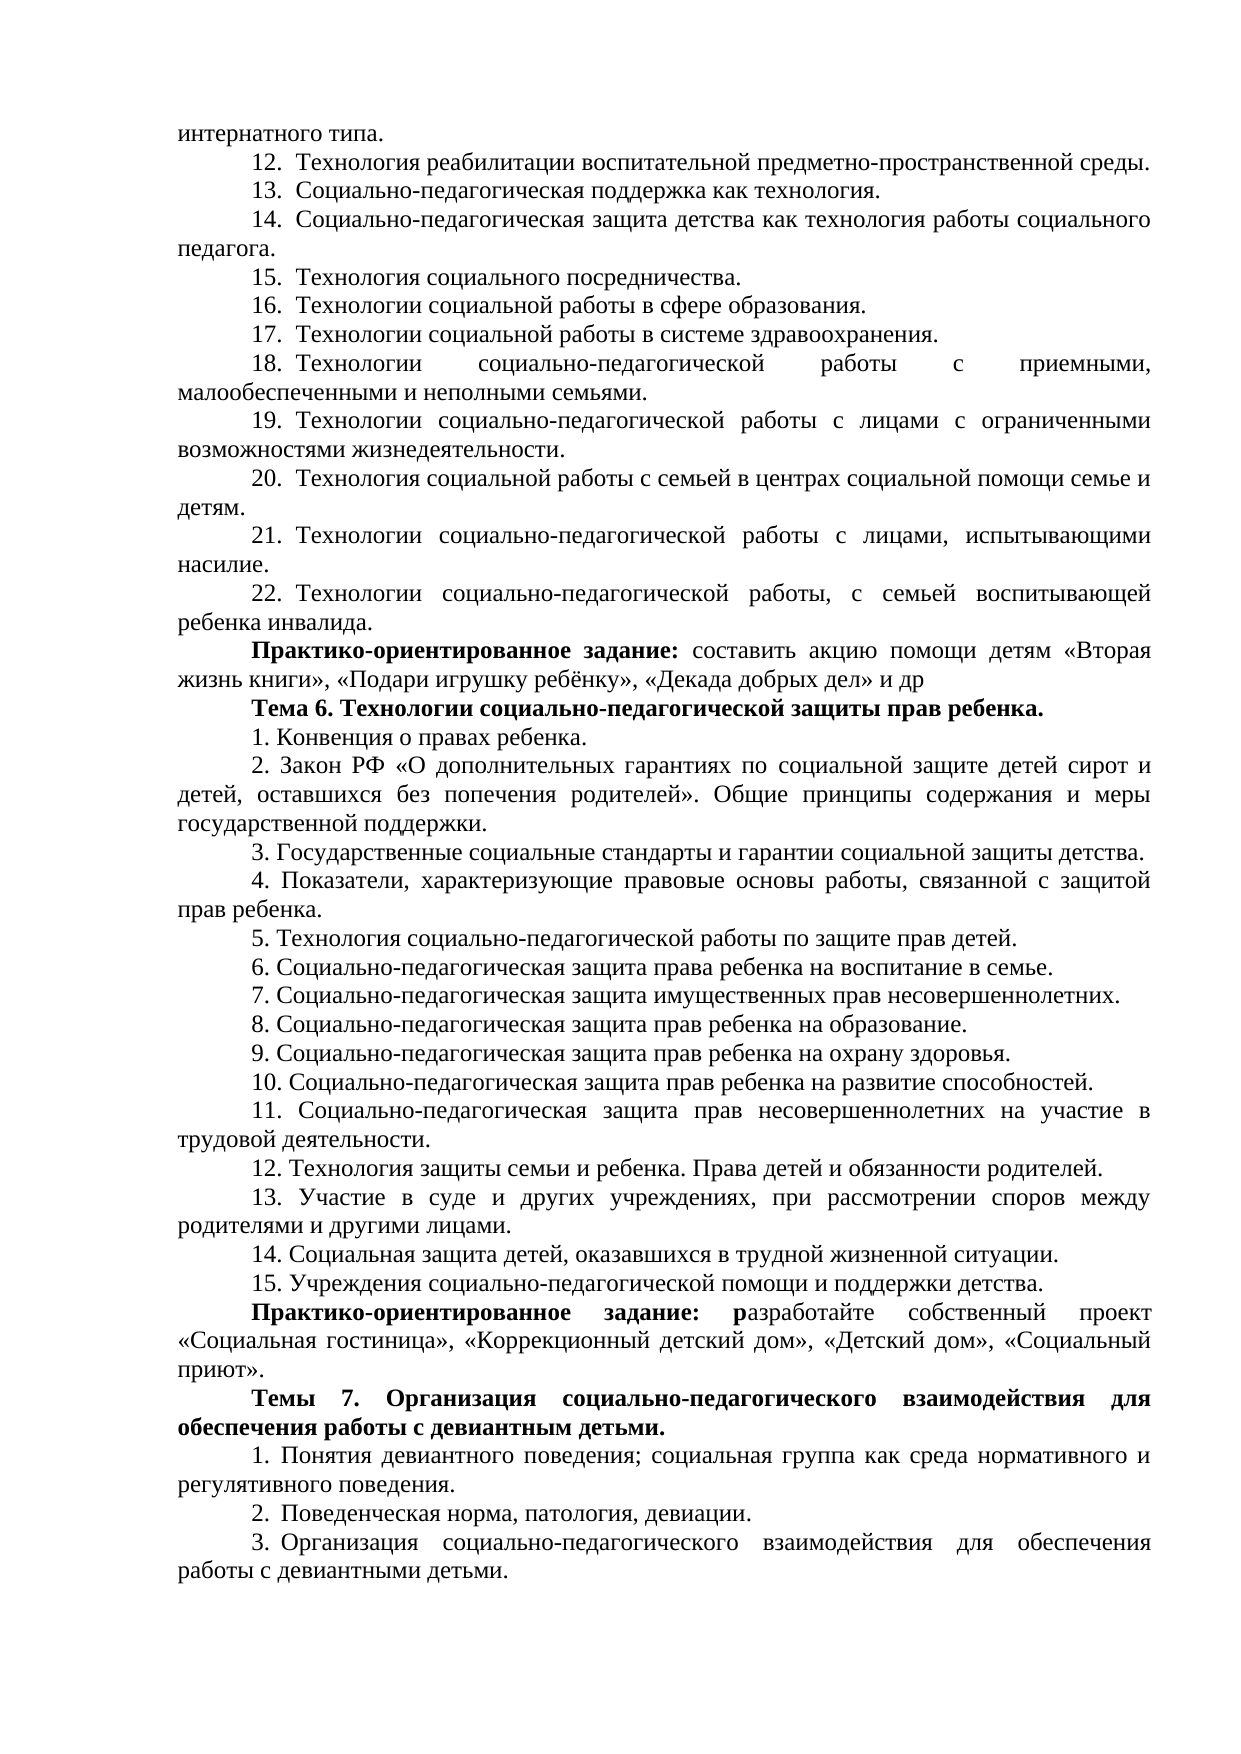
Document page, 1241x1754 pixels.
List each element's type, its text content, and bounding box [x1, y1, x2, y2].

text 4. Показатели, характеризующие правовые основы работы, связанной с защитой прав ребенка. [177, 866, 1152, 923]
list Социально-педагогическая защита детства как технология работы социального педагога. [177, 204, 1152, 262]
list Технологии социально-педагогической работы с приемными, малообеспеченными и неполными семьями. [177, 348, 1152, 406]
list Технологии социальной работы в системе здравоохранения. [177, 319, 1152, 348]
text 11. Социально-педагогическая защита прав несовершеннолетних на участие в трудовой деятельности. [177, 1096, 1152, 1153]
text Тема 6. Технологии социально-педагогической защиты прав ребенка. [177, 693, 1152, 722]
text 2. Закон РФ «О дополнительных гарантиях по социальной защите детей сирот и детей, оставшихся без попечения родителей». Общие принципы содержания и меры государственной поддержки. [177, 751, 1152, 837]
text 14. Социальная защита детей, оказавшихся в трудной жизненной ситуации. [177, 1239, 1152, 1268]
text 10. Социально-педагогическая защита прав ребенка на развитие способностей. [177, 1067, 1152, 1096]
text Темы 7. Организация социально-педагогического взаимодействия для обеспечения работы с девиантным детьми. [177, 1383, 1152, 1441]
list Поведенческая норма, патология, девиации. [177, 1498, 1152, 1527]
text 9. Социально-педагогическая защита прав ребенка на охрану здоровья. [177, 1038, 1152, 1067]
text 12. Технология защиты семьи и ребенка. Права детей и обязанности родителей. [177, 1153, 1152, 1182]
list Технология социальной работы с семьей в центрах социальной помощи семье и детям. [177, 463, 1152, 521]
text 8. Социально-педагогическая защита прав ребенка на образование. [177, 1009, 1152, 1038]
text 3. Государственные социальные стандарты и гарантии социальной защиты детства. [177, 837, 1152, 866]
list Понятия девиантного поведения; социальная группа как среда нормативного и регулятивного поведения. [177, 1441, 1152, 1498]
text 6. Социально-педагогическая защита права ребенка на воспитание в семье. [177, 952, 1152, 981]
list Технология реабилитации воспитательной предметно-пространственной среды. [177, 147, 1152, 176]
text 7. Социально-педагогическая защита имущественных прав несовершеннолетних. [177, 981, 1152, 1009]
text 15. Учреждения социально-педагогической помощи и поддержки детства. [177, 1268, 1152, 1297]
text 13. Участие в суде и других учреждениях, при рассмотрении споров между родителями и другими лицами. [177, 1182, 1152, 1239]
list Технологии социально-педагогической работы с лицами, испытывающими насилие. [177, 521, 1152, 578]
list Технологии социально-педагогической работы с лицами с ограниченными возможностями жизнедеятельности. [177, 406, 1152, 463]
text 5. Технология социально-педагогической работы по защите прав детей. [177, 923, 1152, 952]
list Социально-педагогическая поддержка как технология. [177, 176, 1152, 204]
list Организация социально-педагогического взаимодействия для обеспечения работы с девиантными детьми. [177, 1527, 1152, 1584]
list Технологии социально-педагогической работы, с семьей воспитывающей ребенка инвалида. [177, 578, 1152, 636]
text 1. Конвенция о правах ребенка. [177, 722, 1152, 751]
text Практико-ориентированное задание: составить акцию помощи детям «Вторая жизнь книги», «Подари игрушку ребёнку», «Декада добрых дел» и др [177, 636, 1152, 693]
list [177, 118, 1152, 147]
text Практико-ориентированное задание: разработайте собственный проект «Социальная гостиница», «Коррекционный детский дом», «Детский дом», «Социальный приют». [177, 1297, 1152, 1383]
list Технологии социальной работы в сфере образования. [177, 291, 1152, 319]
list Технология социального посредничества. [177, 262, 1152, 291]
